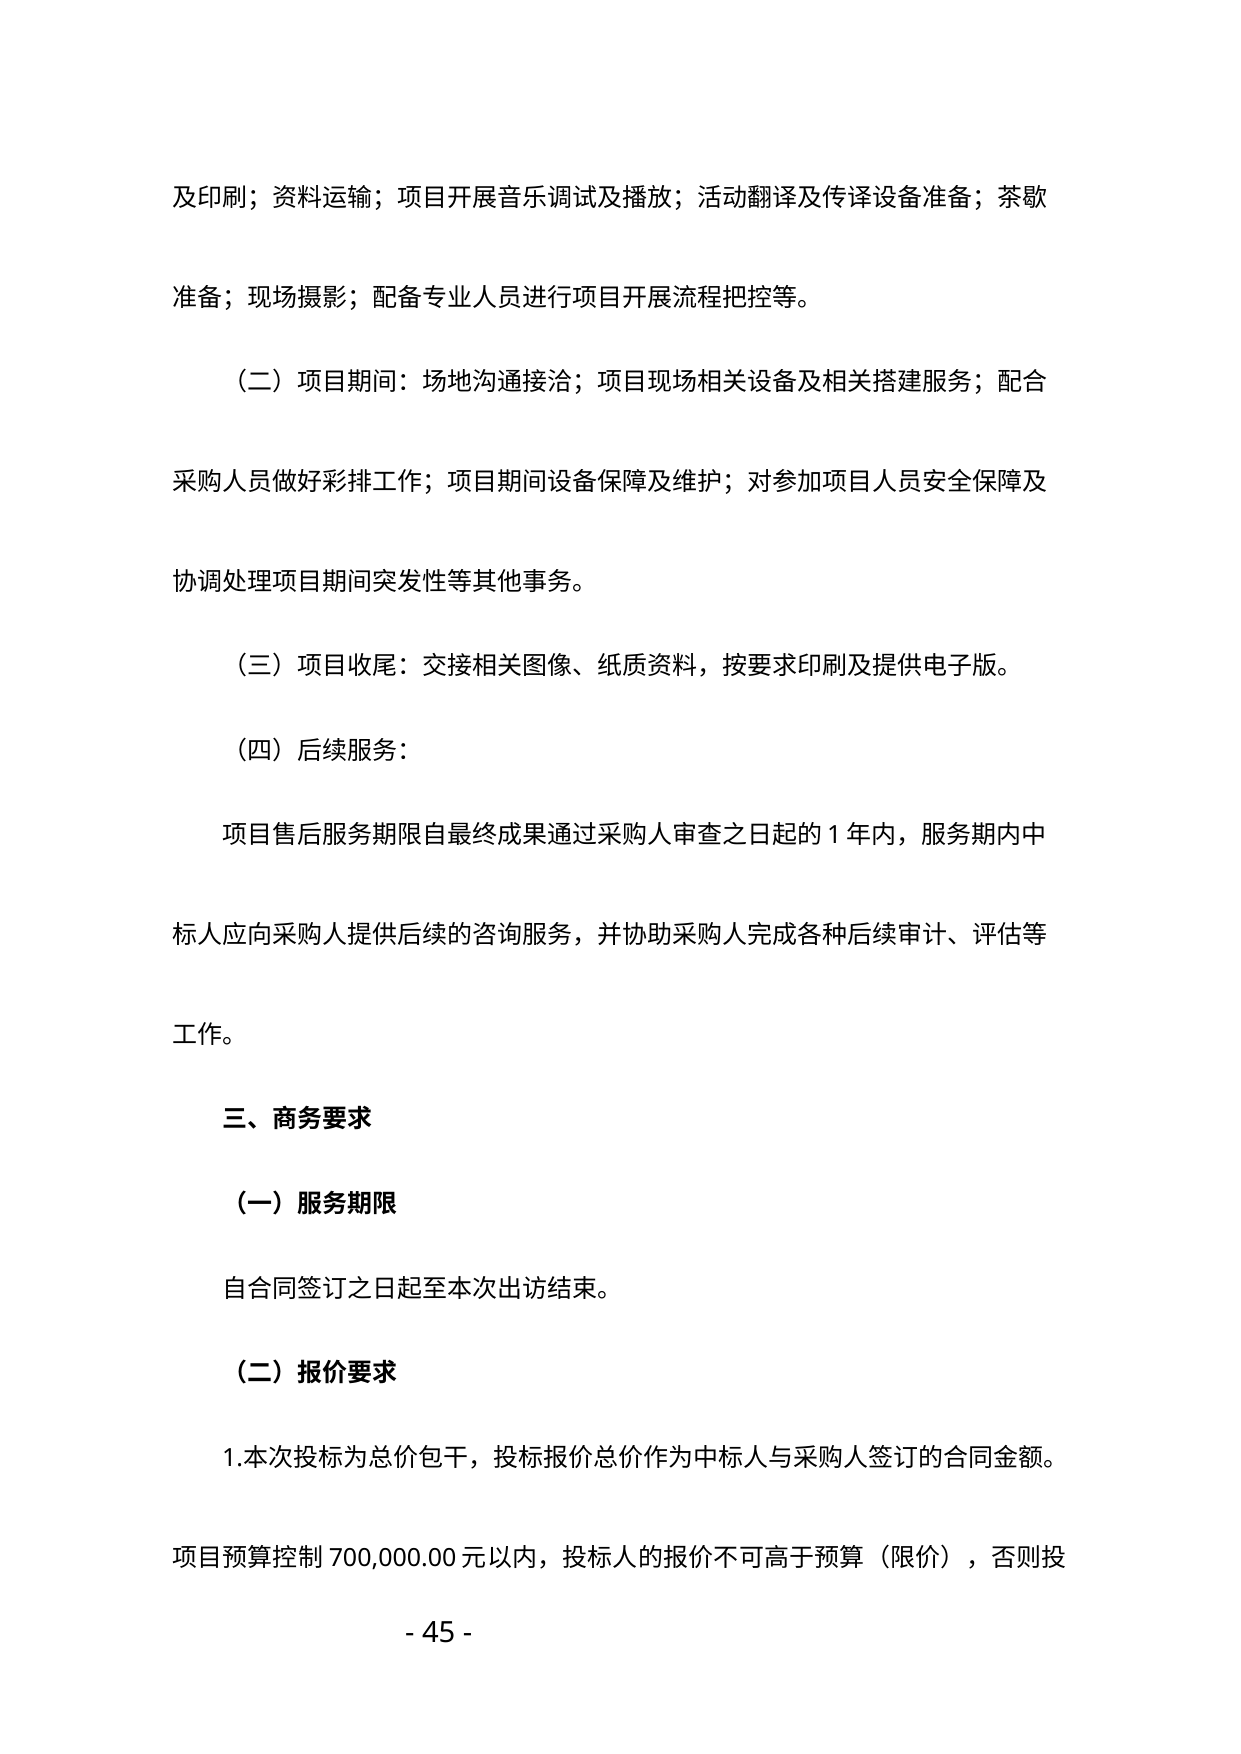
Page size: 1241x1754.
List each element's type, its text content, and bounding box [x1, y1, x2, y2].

text 三、商务要求 [172, 1084, 1067, 1150]
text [172, 1422, 1068, 1588]
text （二）报价要求 [172, 1338, 1067, 1404]
text （四）后续服务： [172, 715, 1067, 782]
text （二）项目期间：场地沟通接洽；项目现场相关设备及相关搭建服务；配合采购人员做好彩排工作；项目期间设备保障及维护；对参加项目人员安全保障及协调处理项目期间突发性等其他事务。 [172, 347, 1067, 613]
text 自合同签订之日起至本次出访结束。 [172, 1253, 1068, 1319]
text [172, 162, 1067, 329]
text （一）服务期限 [172, 1168, 1067, 1235]
text （三）项目收尾：交接相关图像、纸质资料，按要求印刷及提供电子版。 [172, 631, 1067, 697]
text 项目售后服务期限自最终成果通过采购人审查之日起的1年内，服务期内中标人应向采购人提供后续的咨询服务，并协助采购人完成各种后续审计、评估等工作。 [172, 800, 1067, 1066]
